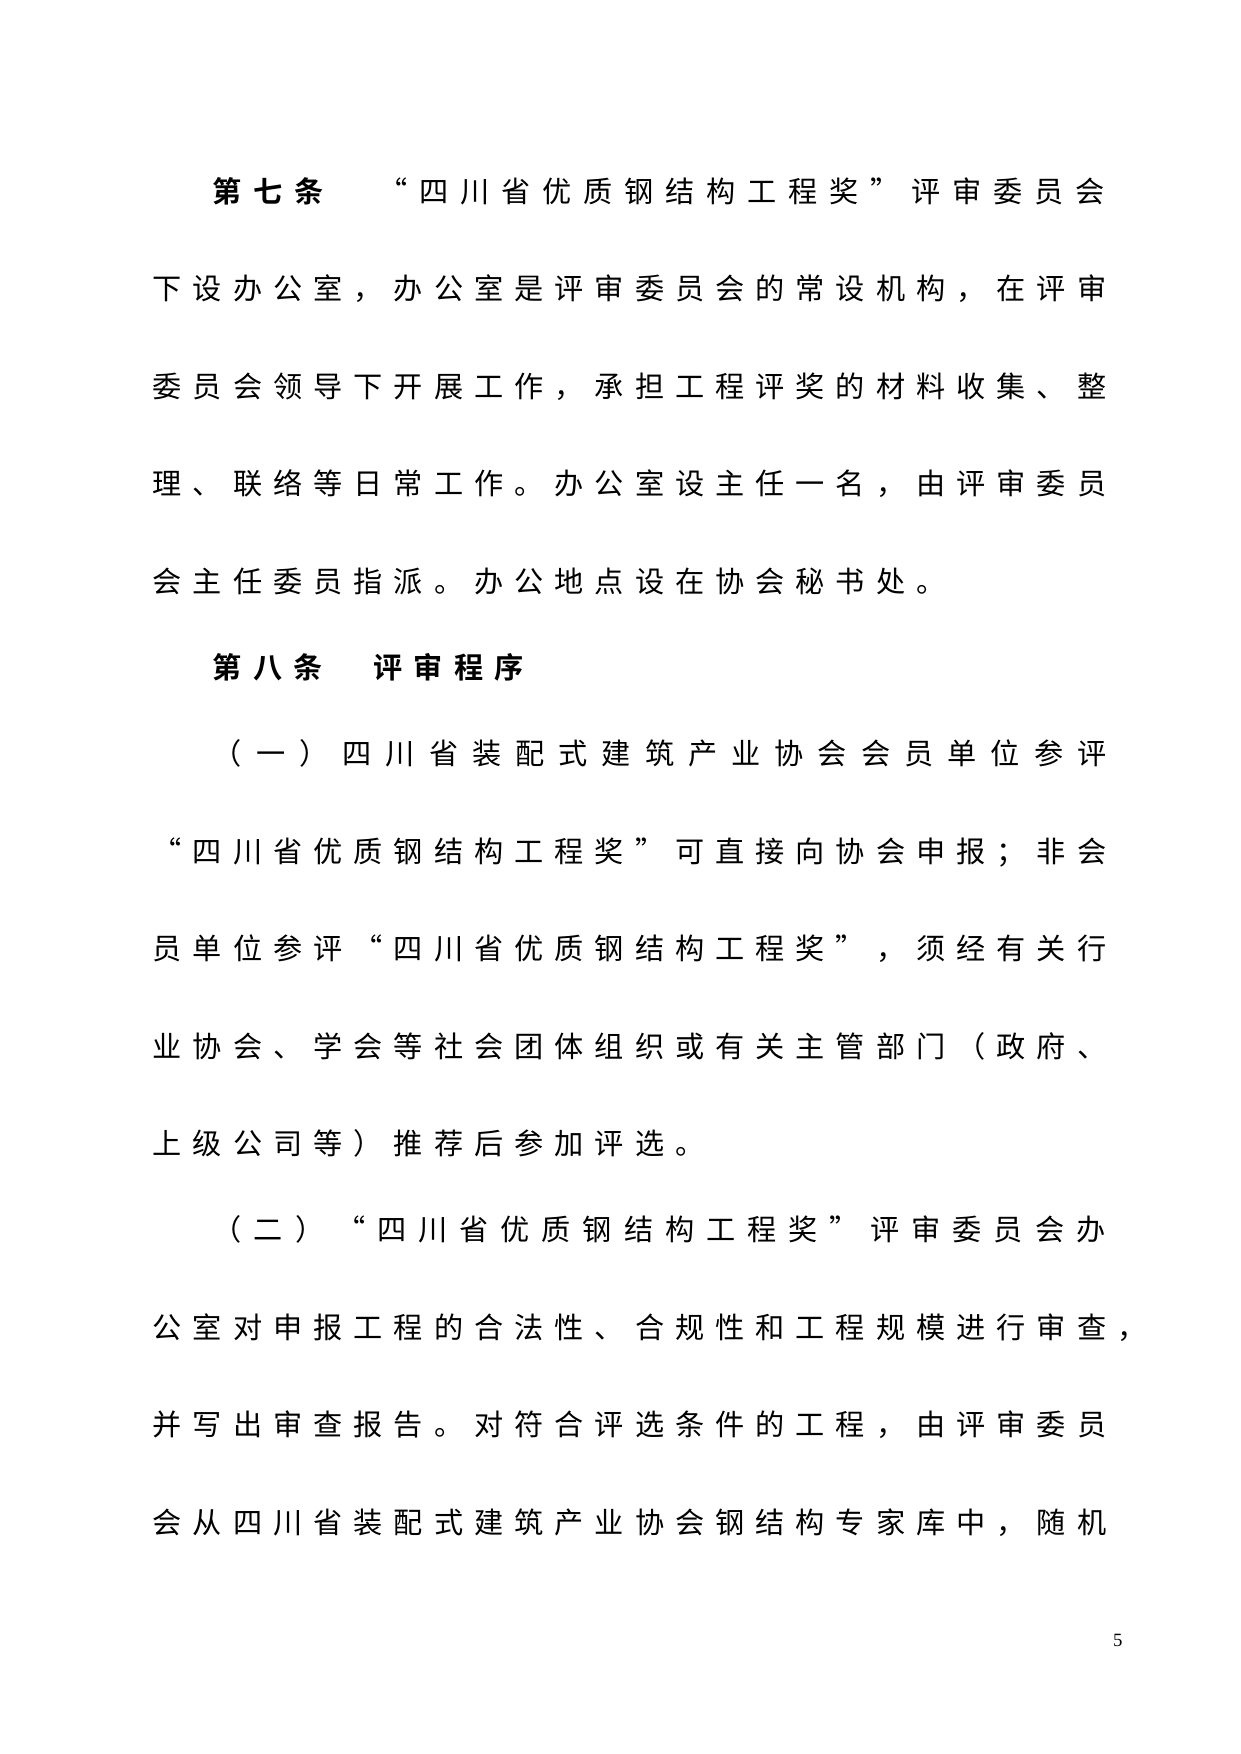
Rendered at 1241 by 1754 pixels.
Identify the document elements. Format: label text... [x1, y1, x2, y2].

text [152, 1196, 1117, 1553]
text 第七条 “四川省优质钢结构工程奖”评审委员会下设办公室，办公室是评审委员会的常设机构，在评审委员会领导下开展工作，承担工程评奖的材料收集、整理、联络等日常工作。办公室设主任一名，由评审委员会主任委员指派。办公地点设在协会秘书处。 [152, 157, 1117, 612]
text 第八条 评审程序 [152, 633, 1117, 698]
text （一）四川省装配式建筑产业协会会员单位参评“四川省优质钢结构工程奖”可直接向协会申报；非会员单位参评“四川省优质钢结构工程奖”，须经有关行业协会、学会等社会团体组织或有关主管部门（政府、上级公司等）推荐后参加评选。 [152, 719, 1117, 1174]
